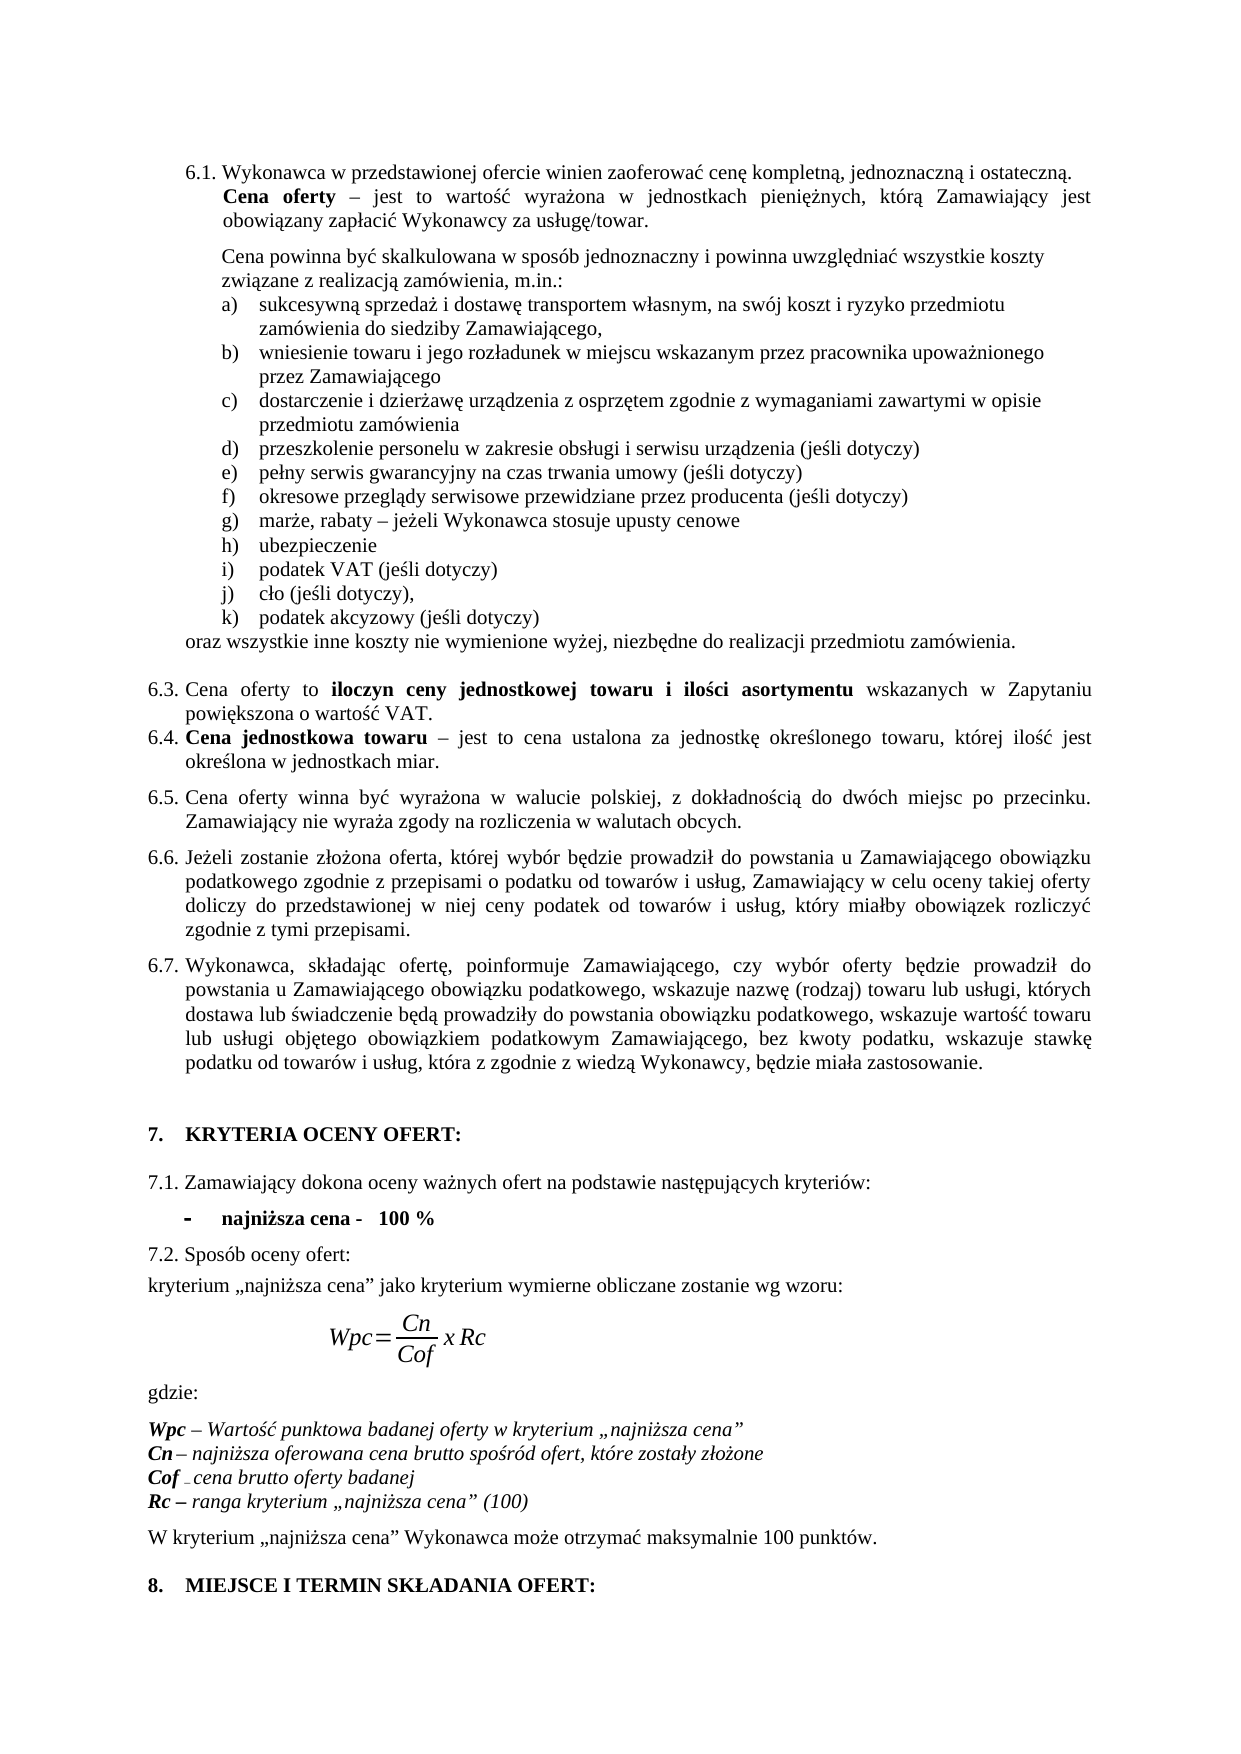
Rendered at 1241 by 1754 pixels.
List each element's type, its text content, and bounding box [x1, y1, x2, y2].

text 7.2. Sposób oceny ofert: [148, 1242, 1093, 1266]
text kryterium „najniższa cena” jako kryterium wymierne obliczane zostanie wg wzoru: [148, 1273, 1093, 1297]
text Wpc – Wartość punktowa badanej oferty w kryterium „najniższa cena” [148, 1417, 1093, 1441]
list KRYTERIA OCENY OFERT: [148, 1122, 1093, 1146]
text Cof – cena brutto oferty badanej [148, 1465, 1093, 1489]
list ubezpieczenie [221, 532, 1093, 557]
list wniesienie towaru i jego rozładunek w miejscu wskazanym przez pracownika upoważnionego przez Zamawiającego [221, 340, 1093, 388]
text gdzie: [148, 1380, 1093, 1404]
list Wykonawca, składając ofertę, poinformuje Zamawiającego, czy wybór oferty będzie prowadził do powstania u Zamawiającego obowiązku podatkowego, wskazuje nazwę (rodzaj) towaru lub usługi, których dostawa lub świadczenie będą prowadziły do powstania obowiązku podatkowego, wskazuje wartość towaru lub usługi objętego obowiązkiem podatkowym Zamawiającego, bez kwoty podatku, wskazuje stawkę podatku od towarów i usług, która z zgodnie z wiedzą Wykonawcy, będzie miała zastosowanie. [148, 953, 1093, 1074]
list cło (jeśli dotyczy), [221, 581, 1093, 605]
list okresowe przeglądy serwisowe przewidziane przez producenta (jeśli dotyczy) [221, 484, 1093, 508]
list najniższa cena - 100 % [184, 1206, 1093, 1230]
list Cena jednostkowa towaru – jest to cena ustalona za jednostkę określonego towaru, której ilość jest określona w jednostkach miar. [148, 725, 1093, 773]
list Cena oferty winna być wyrażona w walucie polskiej, z dokładnością do dwóch miejsc po przecinku. Zamawiający nie wyraża zgody na rozliczenia w walutach obcych. [148, 785, 1093, 833]
list pełny serwis gwarancyjny na czas trwania umowy (jeśli dotyczy) [221, 460, 1093, 484]
text W kryterium „najniższa cena” Wykonawca może otrzymać maksymalnie 100 punktów. [148, 1525, 1093, 1549]
text 6.1. Wykonawca w przedstawionej ofercie winien zaoferować cenę kompletną, jednoznaczną i ostateczną. [185, 159, 1093, 184]
text Cn – najniższa oferowana cena brutto spośród ofert, które zostały złożone [148, 1441, 1093, 1465]
text Cena powinna być skalkulowana w sposób jednoznaczny i powinna uwzględniać wszystkie koszty związane z realizacją zamówienia, m.in.: [221, 244, 1093, 292]
text 7.1. Zamawiający dokona oceny ważnych ofert na podstawie następujących kryteriów: [148, 1170, 1093, 1194]
text Rc – ranga kryterium „najniższa cena” (100) [148, 1489, 1093, 1513]
list podatek VAT (jeśli dotyczy) [221, 557, 1093, 581]
list MIEJSCE I TERMIN SKŁADANIA OFERT: [148, 1573, 1093, 1597]
text Cena oferty – jest to wartość wyrażona w jednostkach pieniężnych, którą Zamawiający jest obowiązany zapłacić Wykonawcy za usługę/towar. [223, 184, 1093, 232]
list sukcesywną sprzedaż i dostawę transportem własnym, na swój koszt i ryzyko przedmiotu zamówienia do siedziby Zamawiającego, [221, 292, 1093, 340]
list przeszkolenie personelu w zakresie obsługi i serwisu urządzenia (jeśli dotyczy) [221, 436, 1093, 460]
list dostarczenie i dzierżawę urządzenia z osprzętem zgodnie z wymaganiami zawartymi w opisie przedmiotu zamówienia [221, 388, 1093, 436]
list podatek akcyzowy (jeśli dotyczy) [221, 605, 1093, 629]
list marże, rabaty – jeżeli Wykonawca stosuje upusty cenowe [221, 508, 1093, 532]
text oraz wszystkie inne koszty nie wymienione wyżej, niezbędne do realizacji przedmiotu zamówienia. [148, 629, 1093, 653]
list Cena oferty to iloczyn ceny jednostkowej towaru i ilości asortymentu wskazanych w Zapytaniu powiększona o wartość VAT. [148, 677, 1093, 725]
list Jeżeli zostanie złożona oferta, której wybór będzie prowadził do powstania u Zamawiającego obowiązku podatkowego zgodnie z przepisami o podatku od towarów i usług, Zamawiający w celu oceny takiej oferty doliczy do przedstawionej w niej ceny podatek od towarów i usług, który miałby obowiązek rozliczyć zgodnie z tymi przepisami. [148, 845, 1093, 941]
